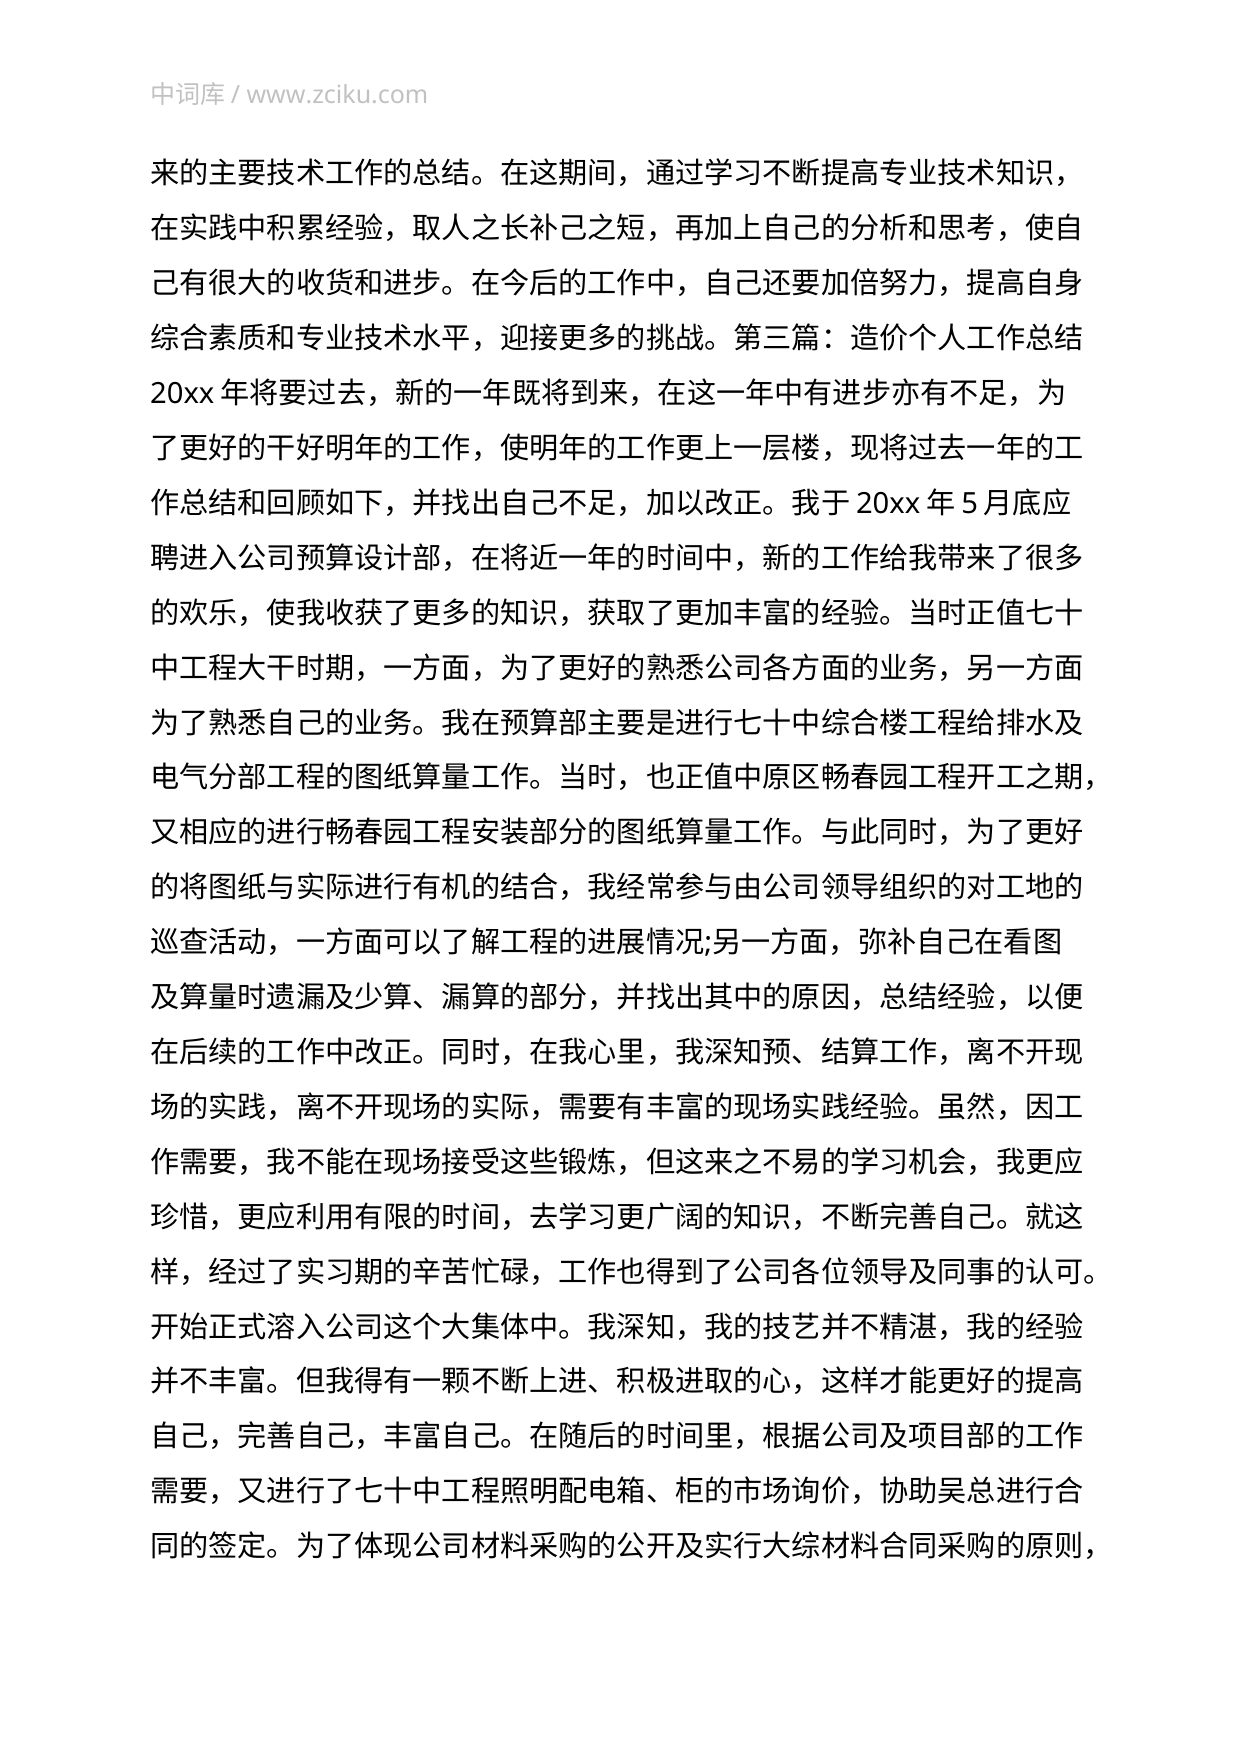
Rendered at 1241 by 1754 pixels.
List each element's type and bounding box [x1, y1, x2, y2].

text [150, 150, 1090, 1565]
